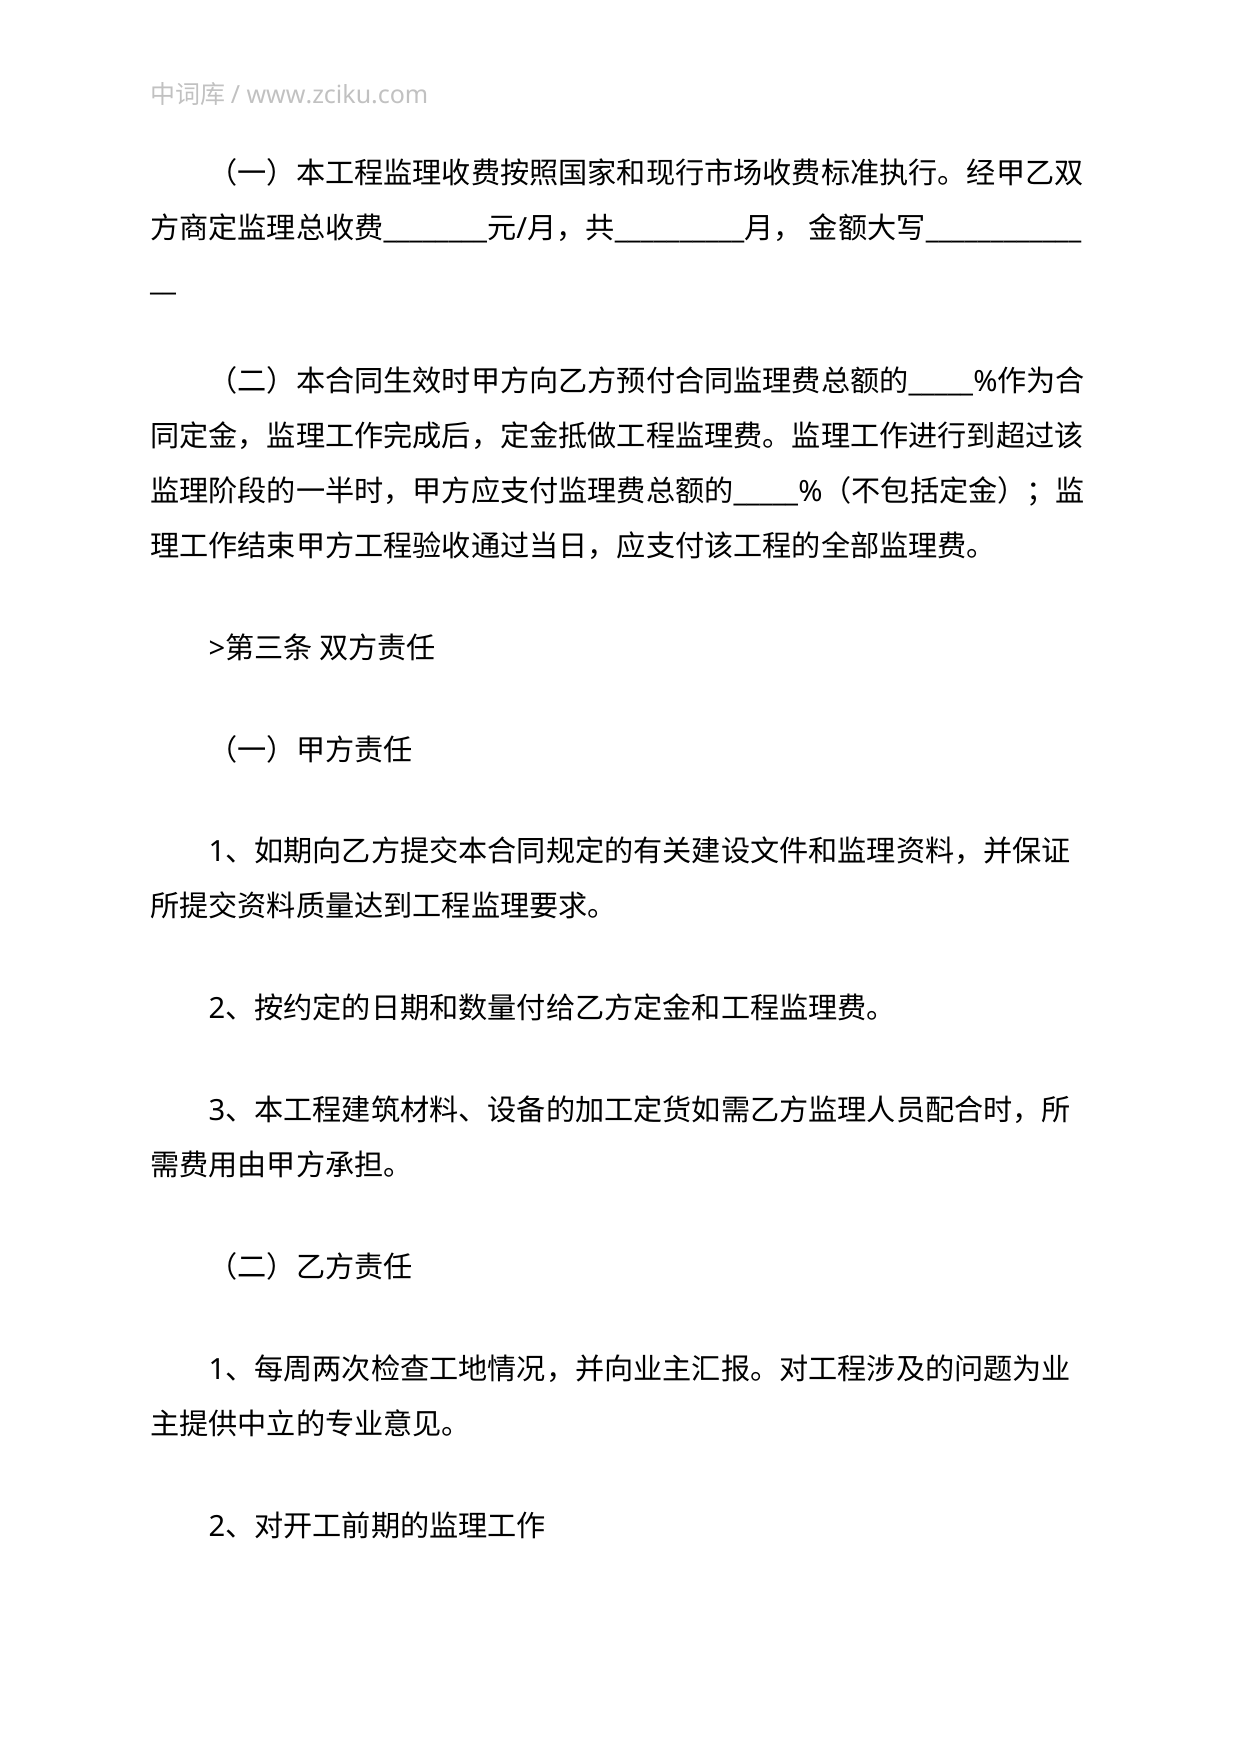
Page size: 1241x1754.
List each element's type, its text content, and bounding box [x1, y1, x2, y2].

text 1、如期向乙方提交本合同规定的有关建设文件和监理资料，并保证所提交资料质量达到工程监理要求。 [150, 828, 1090, 925]
text 2、按约定的日期和数量付给乙方定金和工程监理费。 [150, 985, 1090, 1027]
text （二）乙方责任 [150, 1243, 1090, 1286]
text >第三条 双方责任 [150, 624, 1090, 667]
text （一）本工程监理收费按照国家和现行市场收费标准执行。经甲乙双方商定监理总收费________元/月，共__________月， 金额大写______________ [150, 150, 1090, 299]
text 3、本工程建筑材料、设备的加工定货如需乙方监理人员配合时，所需费用由甲方承担。 [150, 1087, 1090, 1184]
text （二）本合同生效时甲方向乙方预付合同监理费总额的_____%作为合同定金，监理工作完成后，定金抵做工程监理费。监理工作进行到超过该监理阶段的一半时，甲方应支付监理费总额的_____%（不包括定金）；监理工作结束甲方工程验收通过当日，应支付该工程的全部监理费。 [150, 358, 1090, 565]
text 1、每周两次检查工地情况，并向业主汇报。对工程涉及的问题为业主提供中立的专业意见。 [150, 1345, 1090, 1443]
text 2、对开工前期的监理工作 [150, 1502, 1090, 1544]
text （一）甲方责任 [150, 726, 1090, 768]
